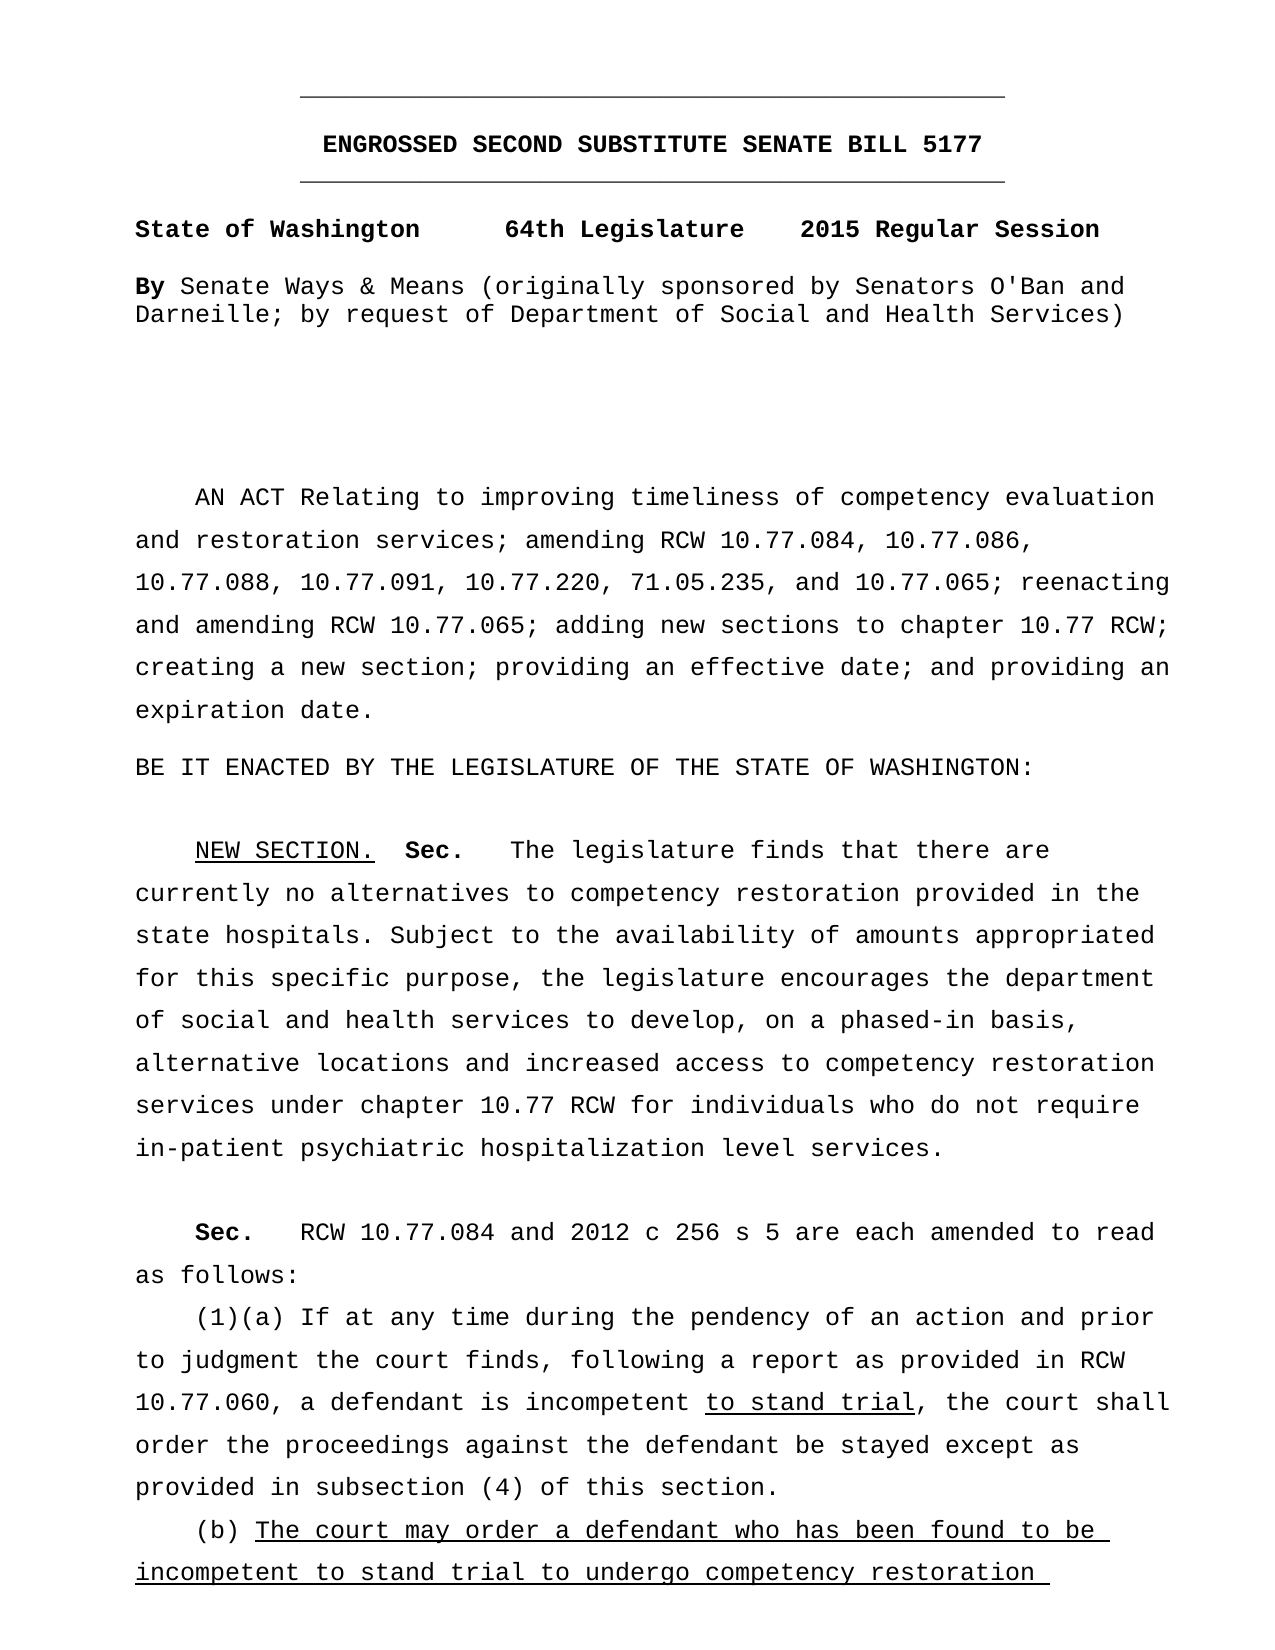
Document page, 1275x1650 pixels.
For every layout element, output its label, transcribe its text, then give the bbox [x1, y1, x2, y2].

text AN ACT Relating to improving timeliness of competency evaluation and restoration services; amending RCW 10.77.084, 10.77.086, 10.77.088, 10.77.091, 10.77.220, 71.05.235, and 10.77.065; reenacting and amending RCW 10.77.065; adding new sections to chapter 10.77 RCW; creating a new section; providing an effective date; and providing an expiration date. [135, 472, 1170, 727]
text (1)(a) If at any time during the pendency of an action and prior to judgment the court finds, following a report as provided in RCW 10.77.060, a defendant is incompetent to stand trial, the court shall order the proceedings against the defendant be stayed except as provided in subsection (4) of this section. [135, 1292, 1170, 1504]
text BE IT ENACTED BY THE LEGISLATURE OF THE STATE OF WASHINGTON: [135, 755, 1170, 783]
text ENGROSSED SECOND SUBSTITUTE SENATE BILL 5177 [135, 132, 1170, 160]
text State of Washington 64th Legislature 2015 Regular Session [135, 217, 1170, 245]
text _______________________________________________ [135, 160, 1170, 188]
text By Senate Ways & Means (originally sponsored by Senators O'Ban and Darneille; by request of Department of Social and Health Services) [135, 273, 1170, 330]
text Sec. RCW 10.77.084 and 2012 c 256 s 5 are each amended to read as follows: [135, 1207, 1170, 1292]
text _______________________________________________ [135, 75, 1170, 103]
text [135, 1504, 1170, 1589]
text NEW SECTION. Sec. The legislature finds that there are currently no alternatives to competency restoration provided in the state hospitals. Subject to the availability of amounts appropriated for this specific purpose, the legislature encourages the department of social and health services to develop, on a phased-in basis, alternative locations and increased access to competency restoration services under chapter 10.77 RCW for individuals who do not require in-patient psychiatric hospitalization level services. [135, 825, 1170, 1165]
